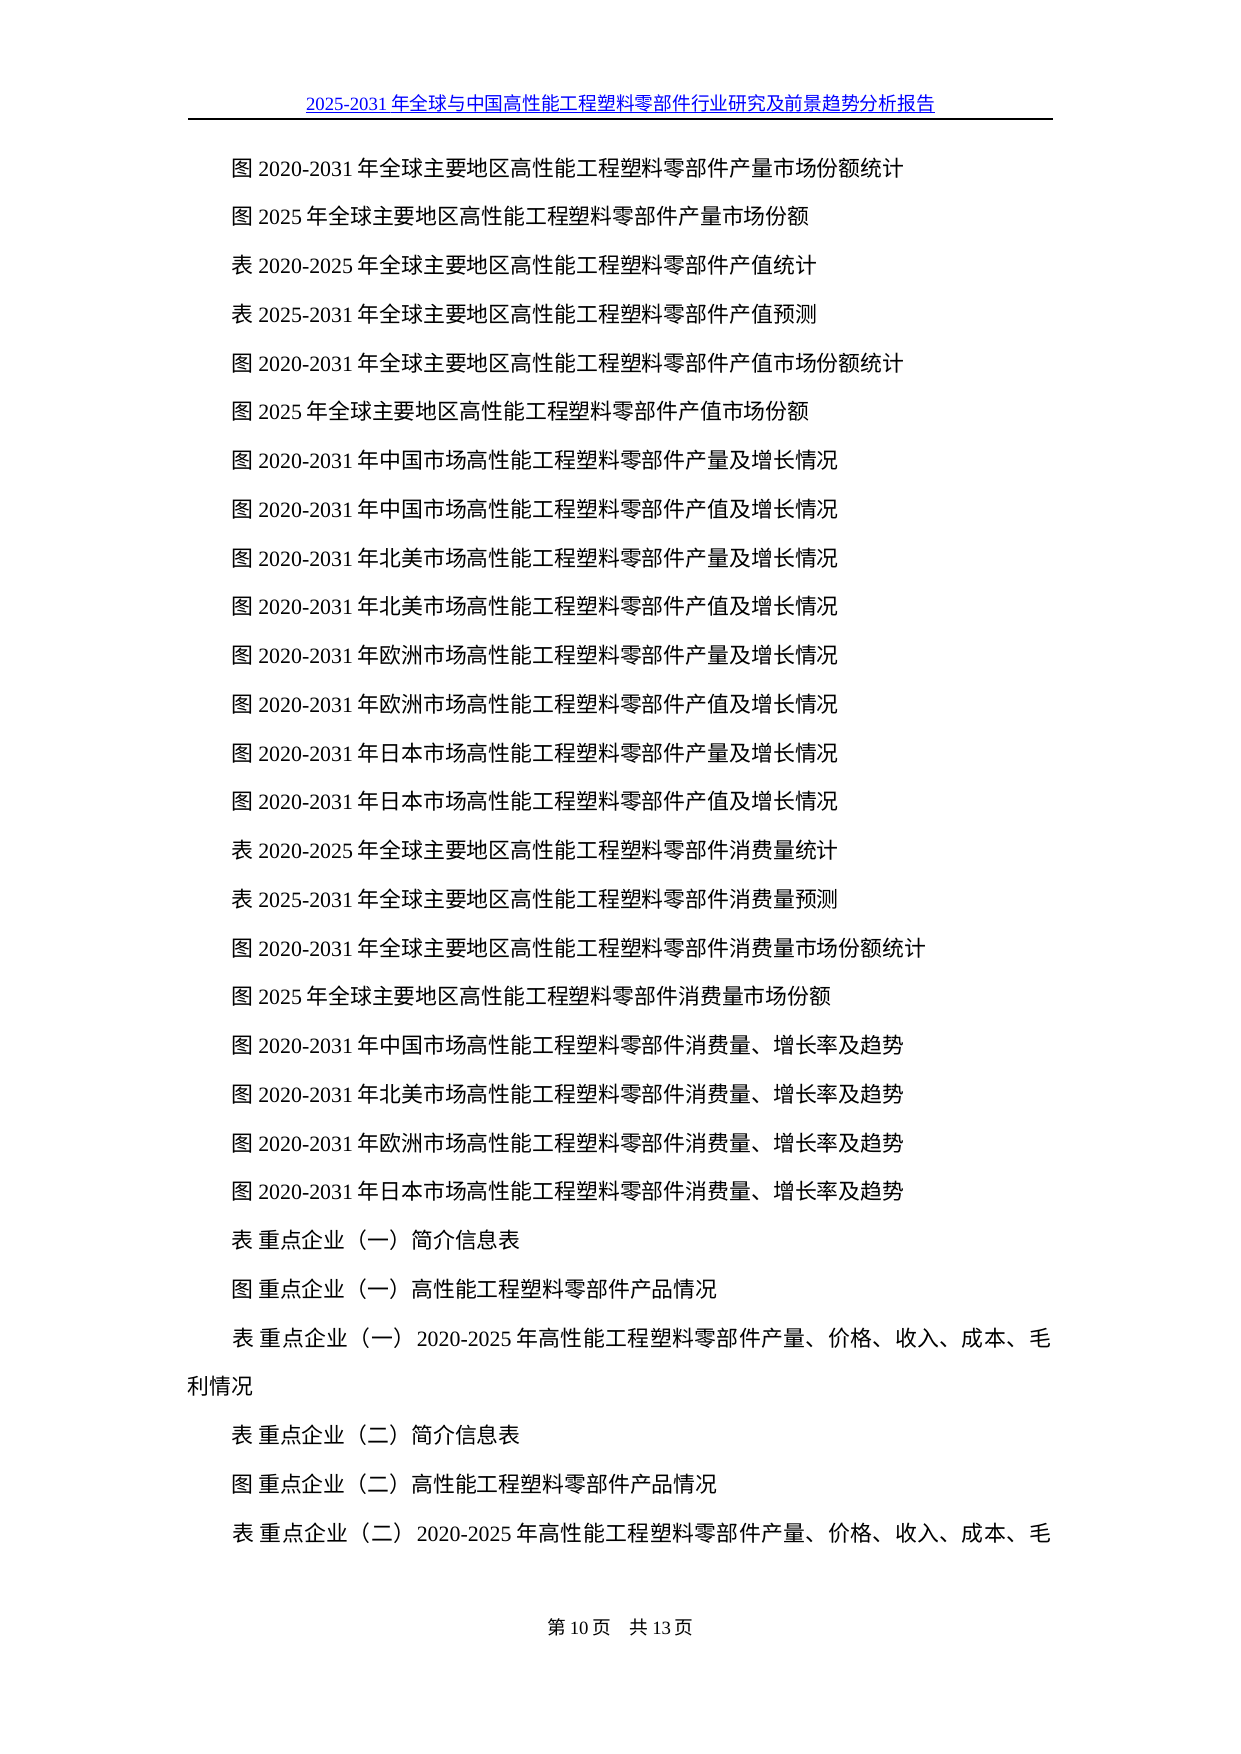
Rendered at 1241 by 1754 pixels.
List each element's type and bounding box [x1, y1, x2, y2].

text [187, 150, 1053, 1548]
